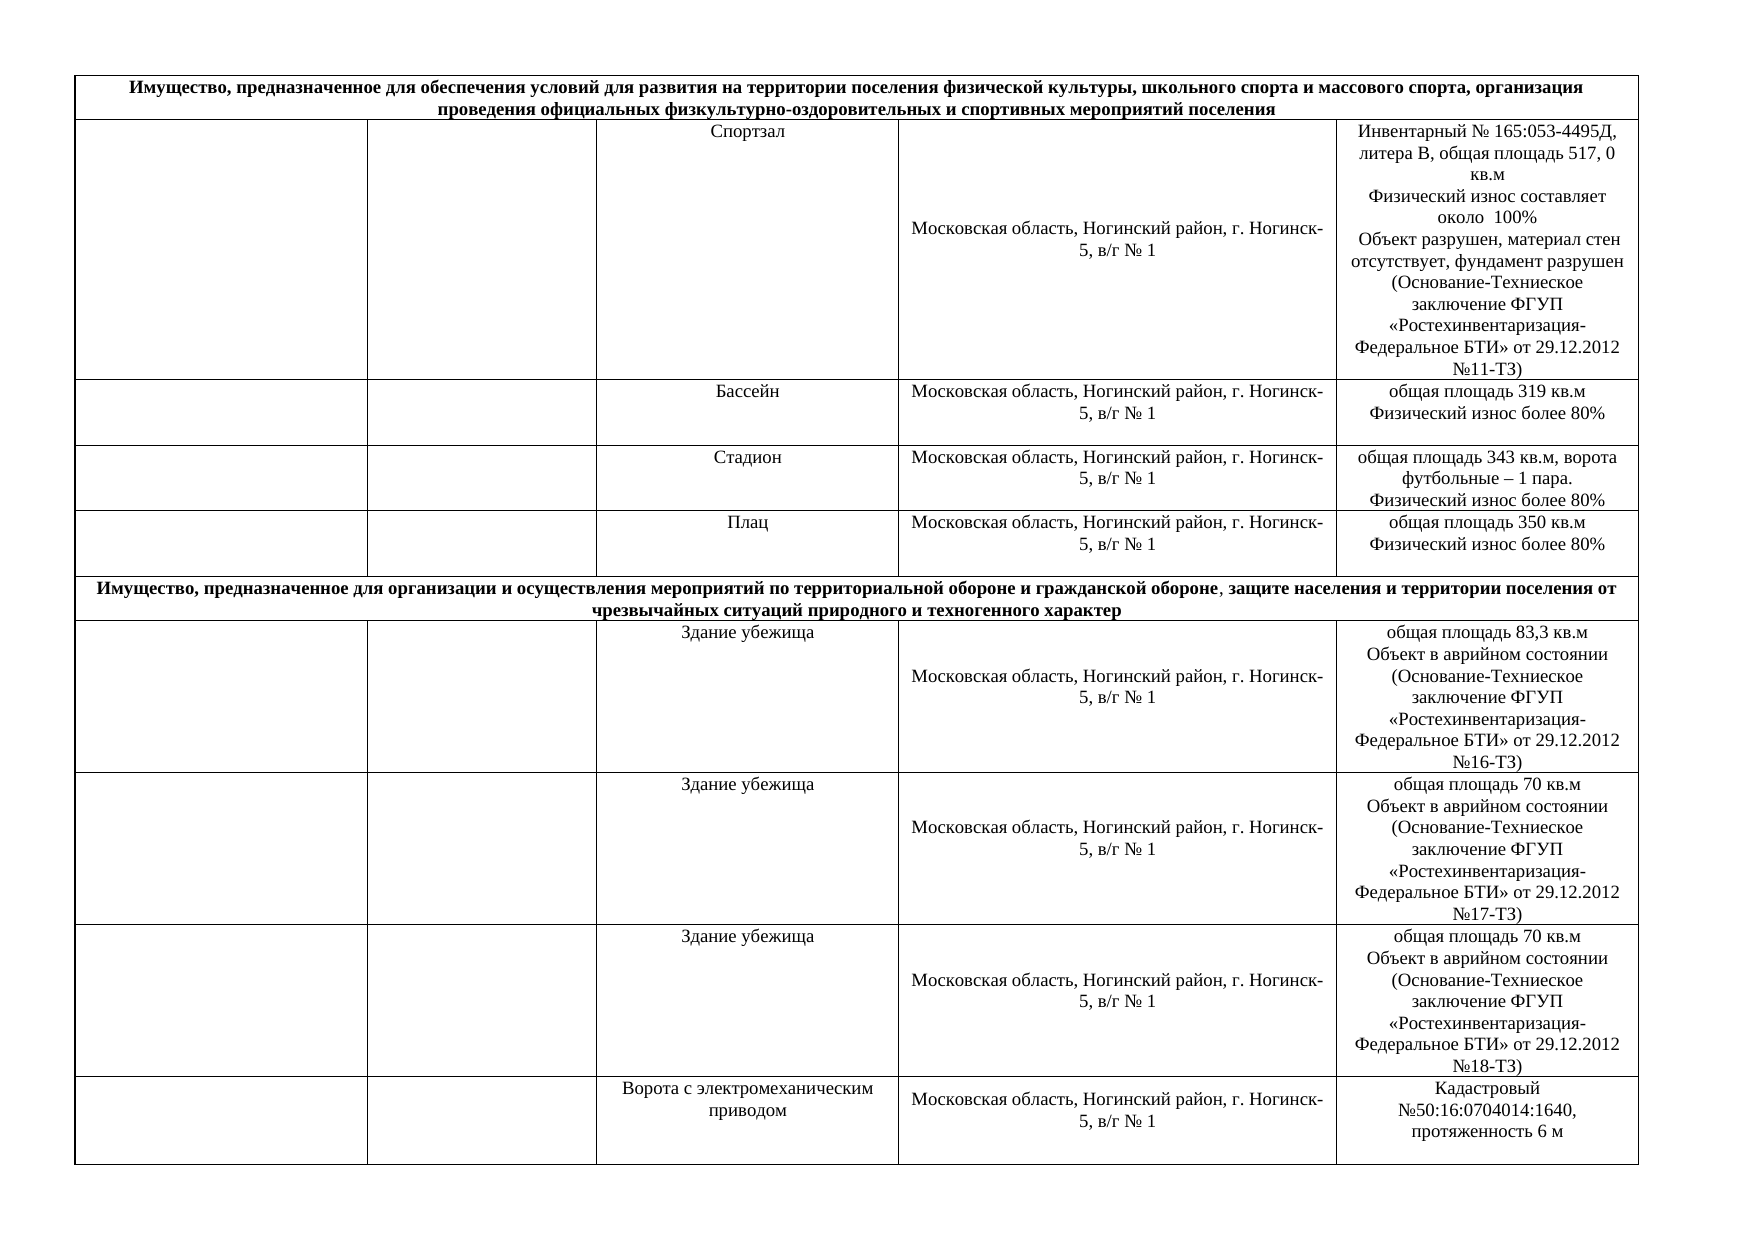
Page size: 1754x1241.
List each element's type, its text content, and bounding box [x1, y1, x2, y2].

table_cell Здание убежища [597, 925, 898, 1076]
table_cell Московская область, Ногинский район, г. Ногинск-5, в/г № 1 [899, 511, 1336, 576]
table_cell [76, 773, 367, 924]
table_cell [76, 511, 367, 576]
table_cell Плац [597, 511, 898, 576]
table_cell [76, 446, 367, 510]
table_cell Московская область, Ногинский район, г. Ногинск-5, в/г № 1 [899, 773, 1336, 924]
table_cell Московская область, Ногинский район, г. Ногинск-5, в/г № 1 [899, 446, 1336, 510]
table_cell Здание убежища [597, 621, 898, 772]
table_cell [76, 380, 367, 445]
table_cell общая площадь 343 кв.м, ворота футбольные – 1 пара. Физический износ более 80% [1337, 446, 1638, 510]
table_cell Имущество, предназначенное для организации и осуществления мероприятий по территориальной обороне и гражданской обороне, защите населения и территории поселения от чрезвычайных ситуаций природного и техногенного характер [76, 577, 1638, 620]
table_cell Московская область, Ногинский район, г. Ногинск-5, в/г № 1 [899, 120, 1336, 379]
table_cell Имущество, предназначенное для обеспечения условий для развития на территории поселения физической культуры, школьного спорта и массового спорта, организация проведения официальных физкультурно-оздоровительных и спортивных мероприятий поселения [76, 76, 1638, 119]
table_cell Спортзал [597, 120, 898, 379]
table_cell общая площадь 70 кв.м Объект в аврийном состоянии (Основание-Техниеское заключение ФГУП «Ростехинвентаризация-Федеральное БТИ» от 29.12.2012 №18-ТЗ) [1337, 925, 1638, 1076]
table_cell [368, 773, 596, 924]
table_cell общая площадь 83,3 кв.м Объект в аврийном состоянии (Основание-Техниеское заключение ФГУП «Ростехинвентаризация-Федеральное БТИ» от 29.12.2012 №16-ТЗ) [1337, 621, 1638, 772]
table_cell [368, 446, 596, 510]
table_cell общая площадь 350 кв.м Физический износ более 80% [1337, 511, 1638, 576]
table_cell Московская область, Ногинский район, г. Ногинск-5, в/г № 1 [899, 621, 1336, 772]
table_cell общая площадь 319 кв.м Физический износ более 80% [1337, 380, 1638, 445]
table_cell [368, 120, 596, 379]
table_cell [368, 380, 596, 445]
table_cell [899, 1077, 1336, 1163]
table_cell [368, 621, 596, 772]
table_cell [368, 511, 596, 576]
table_cell [76, 925, 367, 1076]
table_cell Московская область, Ногинский район, г. Ногинск-5, в/г № 1 [899, 380, 1336, 445]
table_cell общая площадь 70 кв.м Объект в аврийном состоянии (Основание-Техниеское заключение ФГУП «Ростехинвентаризация-Федеральное БТИ» от 29.12.2012 №17-ТЗ) [1337, 773, 1638, 924]
table_cell Здание убежища [597, 773, 898, 924]
table_cell Стадион [597, 446, 898, 510]
table_cell [76, 621, 367, 772]
table_cell [76, 120, 367, 379]
table_cell Кадастровый №50:16:0704014:1640, протяженность [1337, 1077, 1638, 1163]
table_cell [368, 1077, 596, 1163]
table_cell Бассейн [597, 380, 898, 445]
table_cell [368, 925, 596, 1076]
table_cell Ворота с электромеханическим приводом [597, 1077, 898, 1163]
table_cell [76, 1077, 367, 1163]
table_cell Инвентарный № 165:053-4495Д, литера В, общая площадь 517, 0 кв.м Физический износ составляет около 100% Объект разрушен, материал стен отсутствует, фундамент разрушен (Основание-Техниеское заключение ФГУП «Ростехинвентаризация-Федеральное БТИ» от 29.12.2012 №11-ТЗ) [1337, 120, 1638, 379]
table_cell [899, 925, 1336, 1076]
